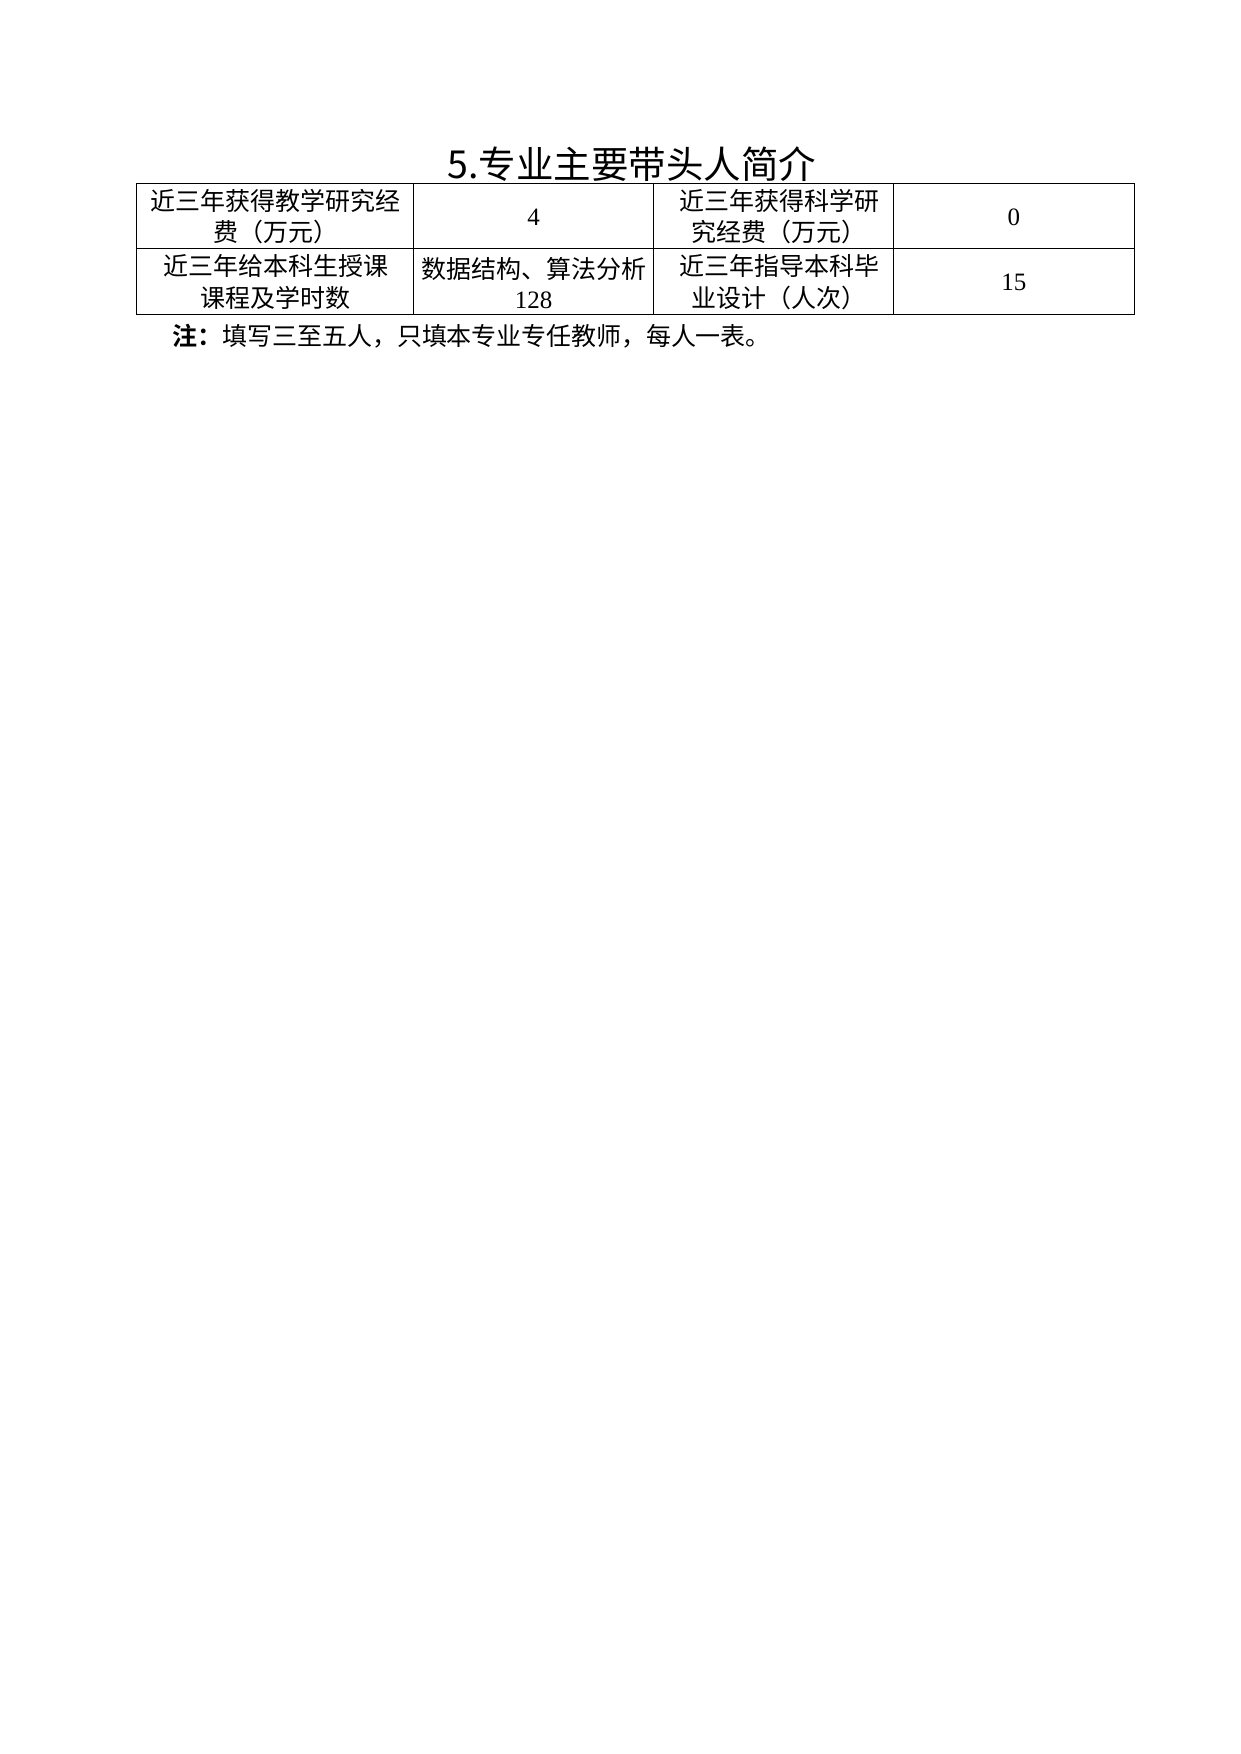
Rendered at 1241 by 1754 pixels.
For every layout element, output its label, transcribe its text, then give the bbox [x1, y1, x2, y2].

text 注：填写三至五人，只填本专业专任教师，每人一表。 [173, 315, 1171, 353]
table_cell 近三年获得教学研究经 费（万元） [137, 184, 413, 248]
table_cell 0 [894, 184, 1134, 248]
table_cell 4 [414, 184, 653, 248]
table_cell 近三年给本科生授课 课程及学时数 [137, 249, 413, 314]
table_cell 近三年指导本科毕 业设计（人次） [654, 249, 893, 314]
table_cell 15 [894, 249, 1134, 314]
table_cell 数据结构、算法分析 128 [414, 249, 653, 314]
table_cell 近三年获得科学研 究经费（万元） [654, 184, 893, 248]
